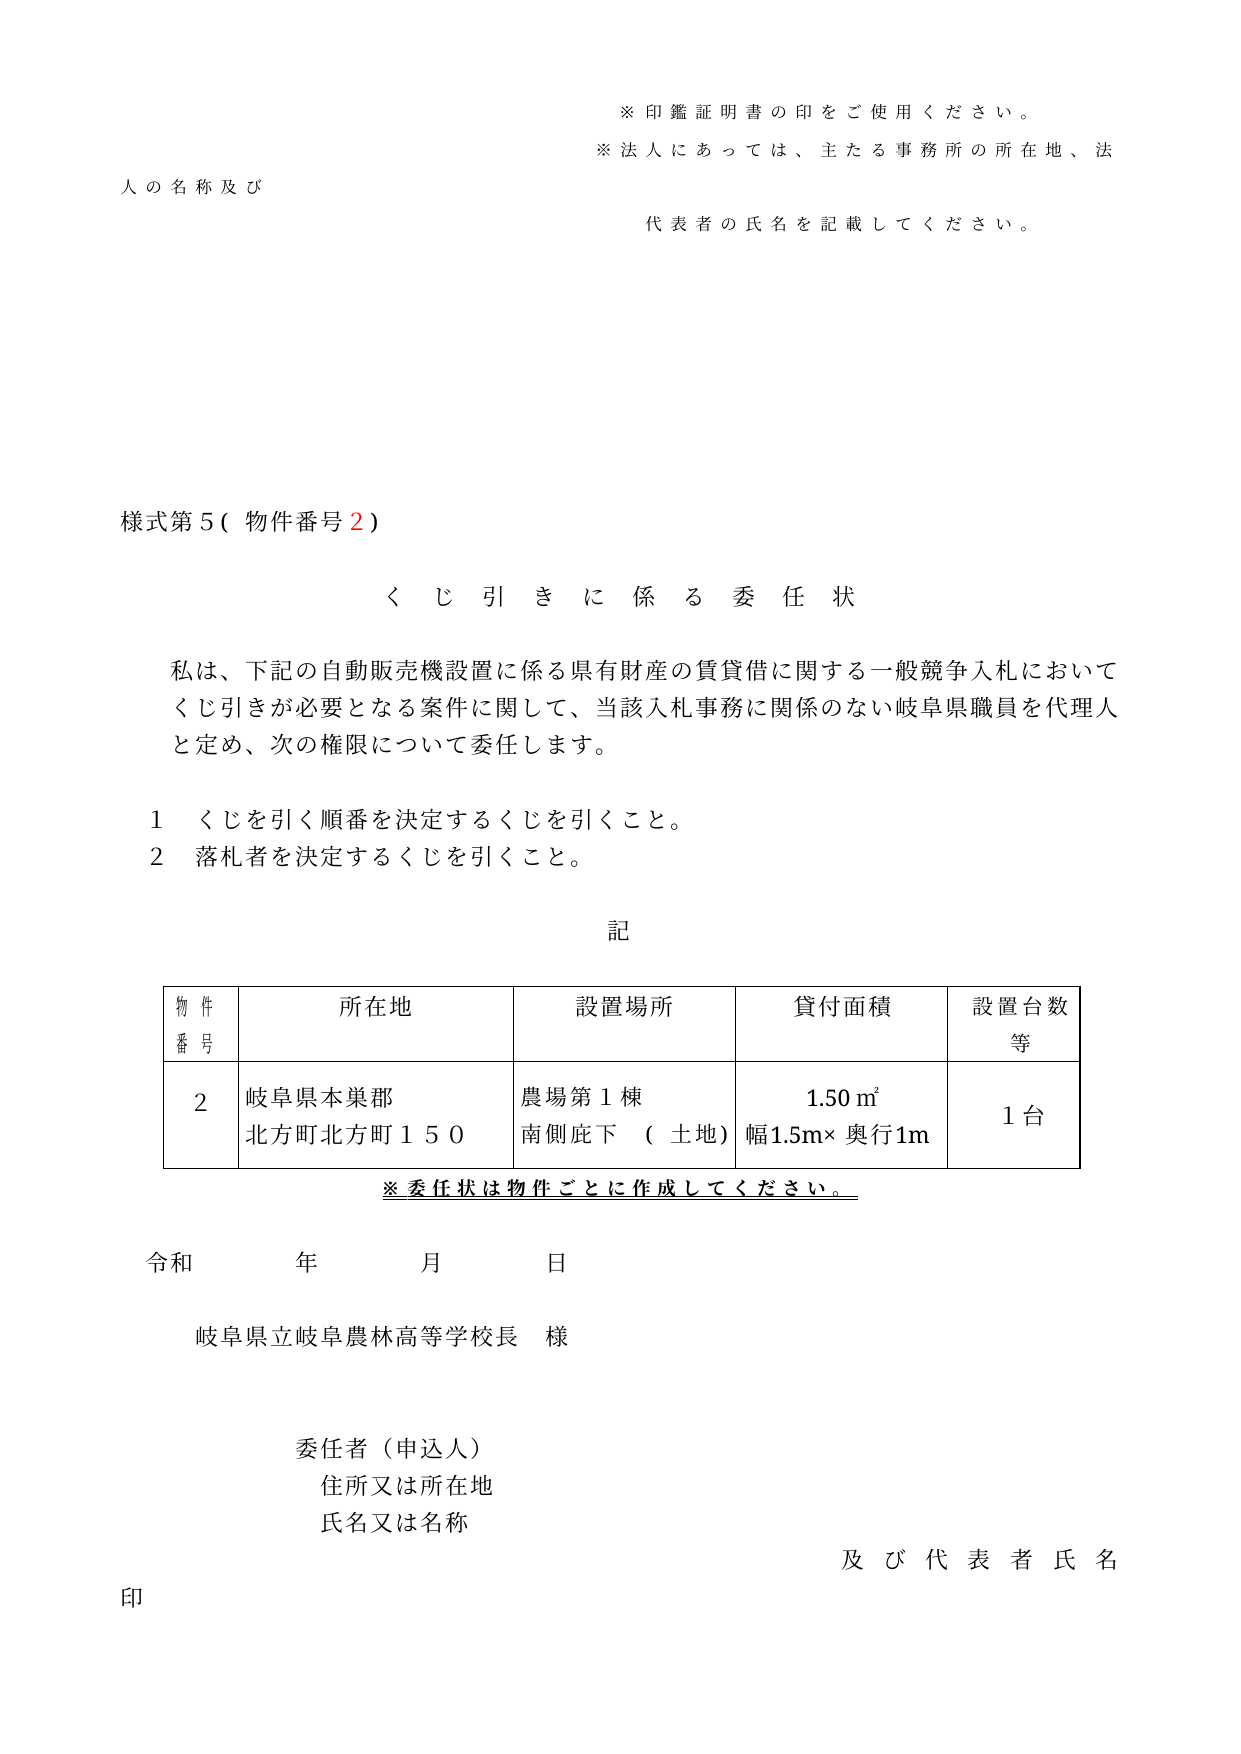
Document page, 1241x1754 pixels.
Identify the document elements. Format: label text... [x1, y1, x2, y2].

text ※委任状は物件ごとに作成してください。 [120, 1168, 1120, 1206]
text 岐阜県立岐阜農林高等学校長 様 [120, 1317, 1120, 1354]
text 住所又は所在地 [120, 1466, 1120, 1503]
text 氏名又は名称 [120, 1503, 1120, 1540]
table_cell 農場第１棟 南側庇下 (土地) [514, 1062, 735, 1167]
table_header 設置台数等 [948, 987, 1079, 1061]
table_cell 岐阜県本巣郡 北方町北方町１５０ [239, 1062, 513, 1167]
table_cell ２ [164, 1062, 238, 1167]
text 委任者（申込人） [120, 1429, 1120, 1466]
table_cell １台 [948, 1062, 1079, 1167]
text ※印鑑証明書の印をご使用ください。 [120, 93, 1120, 130]
table_header 貸付面積 [736, 987, 947, 1061]
text く じ 引 き に 係 る 委 任 状 [120, 577, 1120, 614]
text ２ 落札者を決定するくじを引くこと。 [120, 837, 1120, 874]
table_header 所在地 [239, 987, 513, 1061]
table_header 設置場所 [514, 987, 735, 1061]
table_header 物件番号 [164, 987, 238, 1061]
text 令和 年 月 日 [120, 1243, 1120, 1280]
subtitle 記 [120, 911, 1120, 948]
text 及び代表者氏名 印 [120, 1540, 1120, 1615]
text 様式第５(物件番号２) [120, 502, 1120, 539]
table_cell 1.50㎡ 幅1.5m×奥行1m [736, 1062, 947, 1167]
text 代表者の氏名を記載してください。 [120, 205, 1120, 242]
text 私は、下記の自動販売機設置に係る県有財産の賃貸借に関する一般競争入札においてくじ引きが必要となる案件に関して、当該入札事務に関係のない岐阜県職員を代理人と定め、次の権限について委任します。 [120, 651, 1120, 762]
text ※法人にあっては、主たる事務所の所在地、法人の名称及び [120, 130, 1120, 205]
text １ くじを引く順番を決定するくじを引くこと。 [120, 800, 1120, 837]
